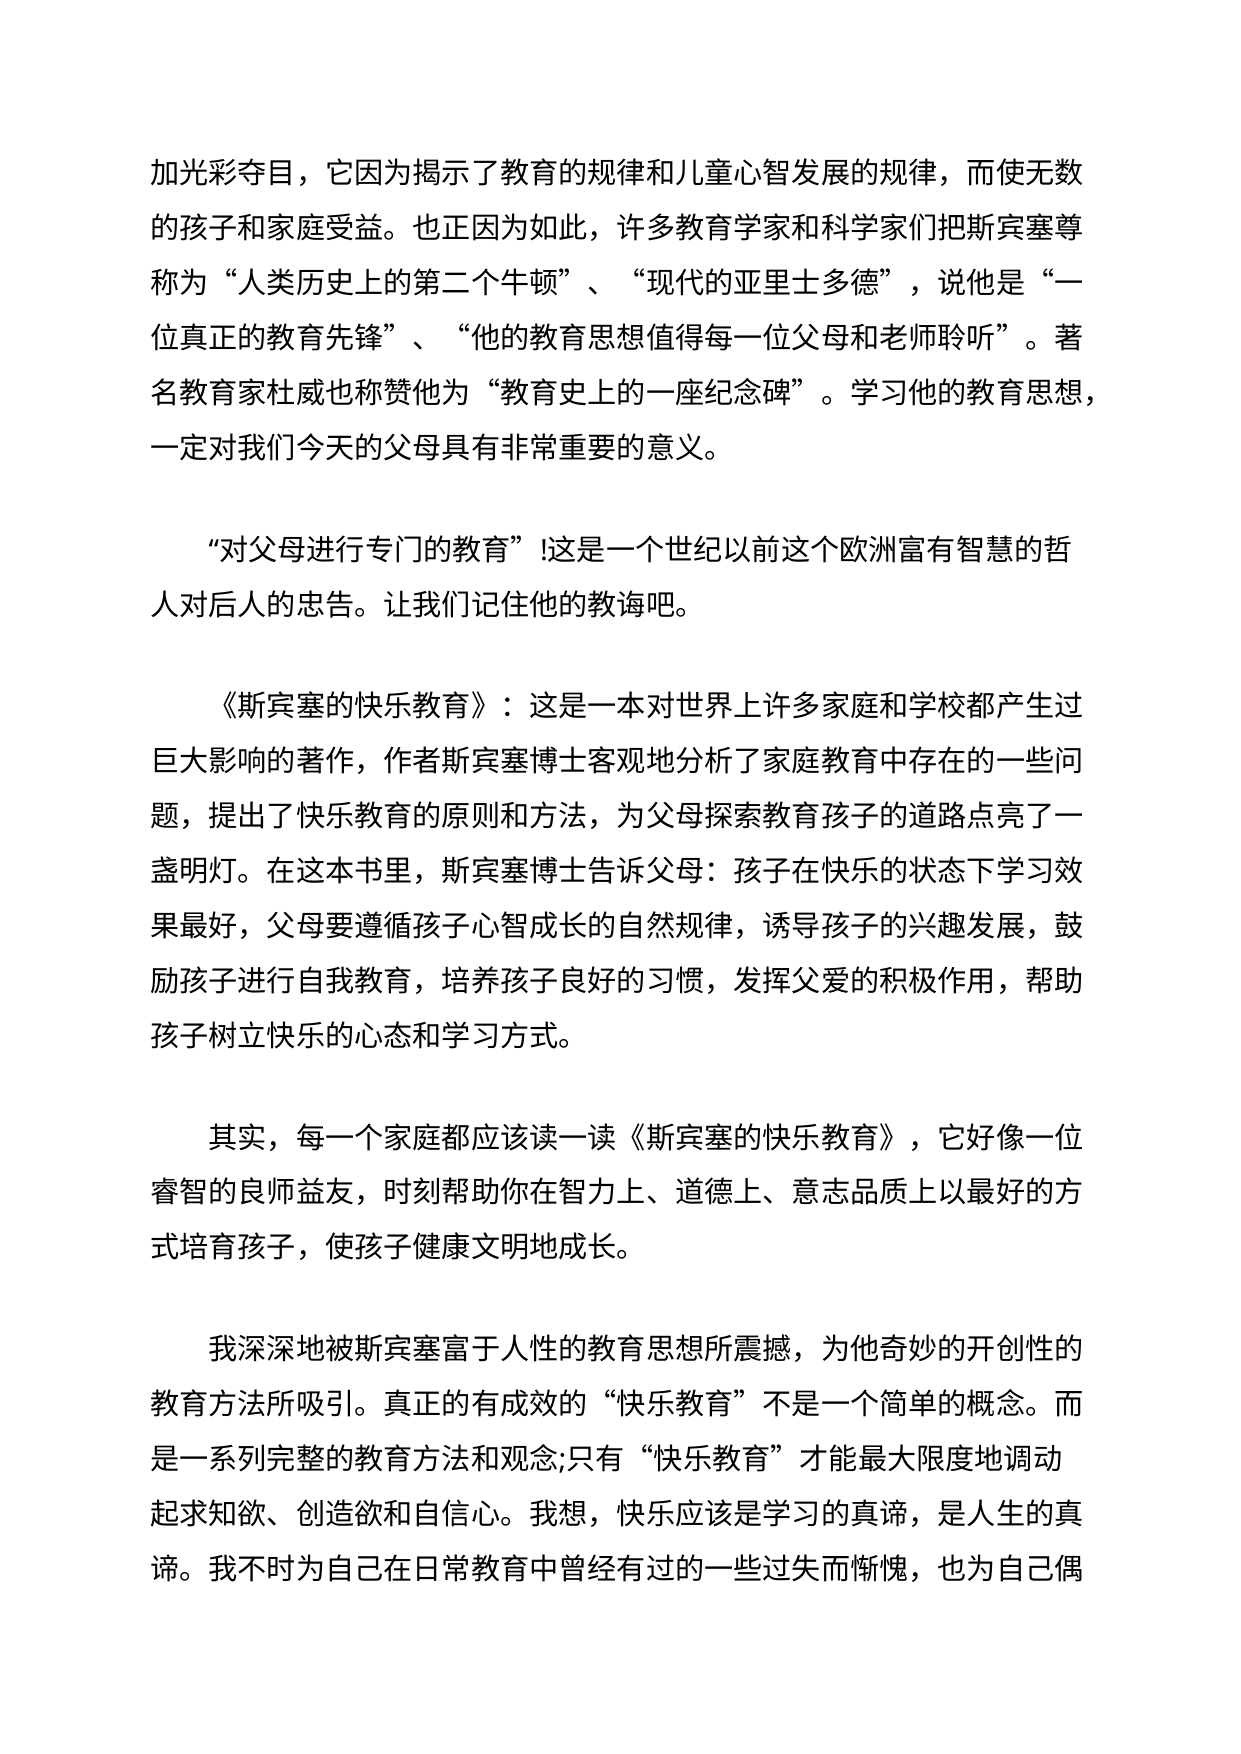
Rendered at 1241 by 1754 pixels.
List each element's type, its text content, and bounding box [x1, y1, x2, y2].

text 《斯宾塞的快乐教育》：这是一本对世界上许多家庭和学校都产生过巨大影响的著作，作者斯宾塞博士客观地分析了家庭教育中存在的一些问题，提出了快乐教育的原则和方法，为父母探索教育孩子的道路点亮了一盏明灯。在这本书里，斯宾塞博士告诉父母：孩子在快乐的状态下学习效果最好，父母要遵循孩子心智成长的自然规律，诱导孩子的兴趣发展，鼓励孩子进行自我教育，培养孩子良好的习惯，发挥父爱的积极作用，帮助孩子树立快乐的心态和学习方式。 [150, 683, 1090, 1055]
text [150, 1326, 1090, 1588]
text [150, 150, 1090, 467]
text 其实，每一个家庭都应该读一读《斯宾塞的快乐教育》，它好像一位睿智的良师益友，时刻帮助你在智力上、道德上、意志品质上以最好的方式培育孩子，使孩子健康文明地成长。 [150, 1114, 1090, 1266]
text “对父母进行专门的教育”!这是一个世纪以前这个欧洲富有智慧的哲人对后人的忠告。让我们记住他的教诲吧。 [150, 526, 1090, 623]
